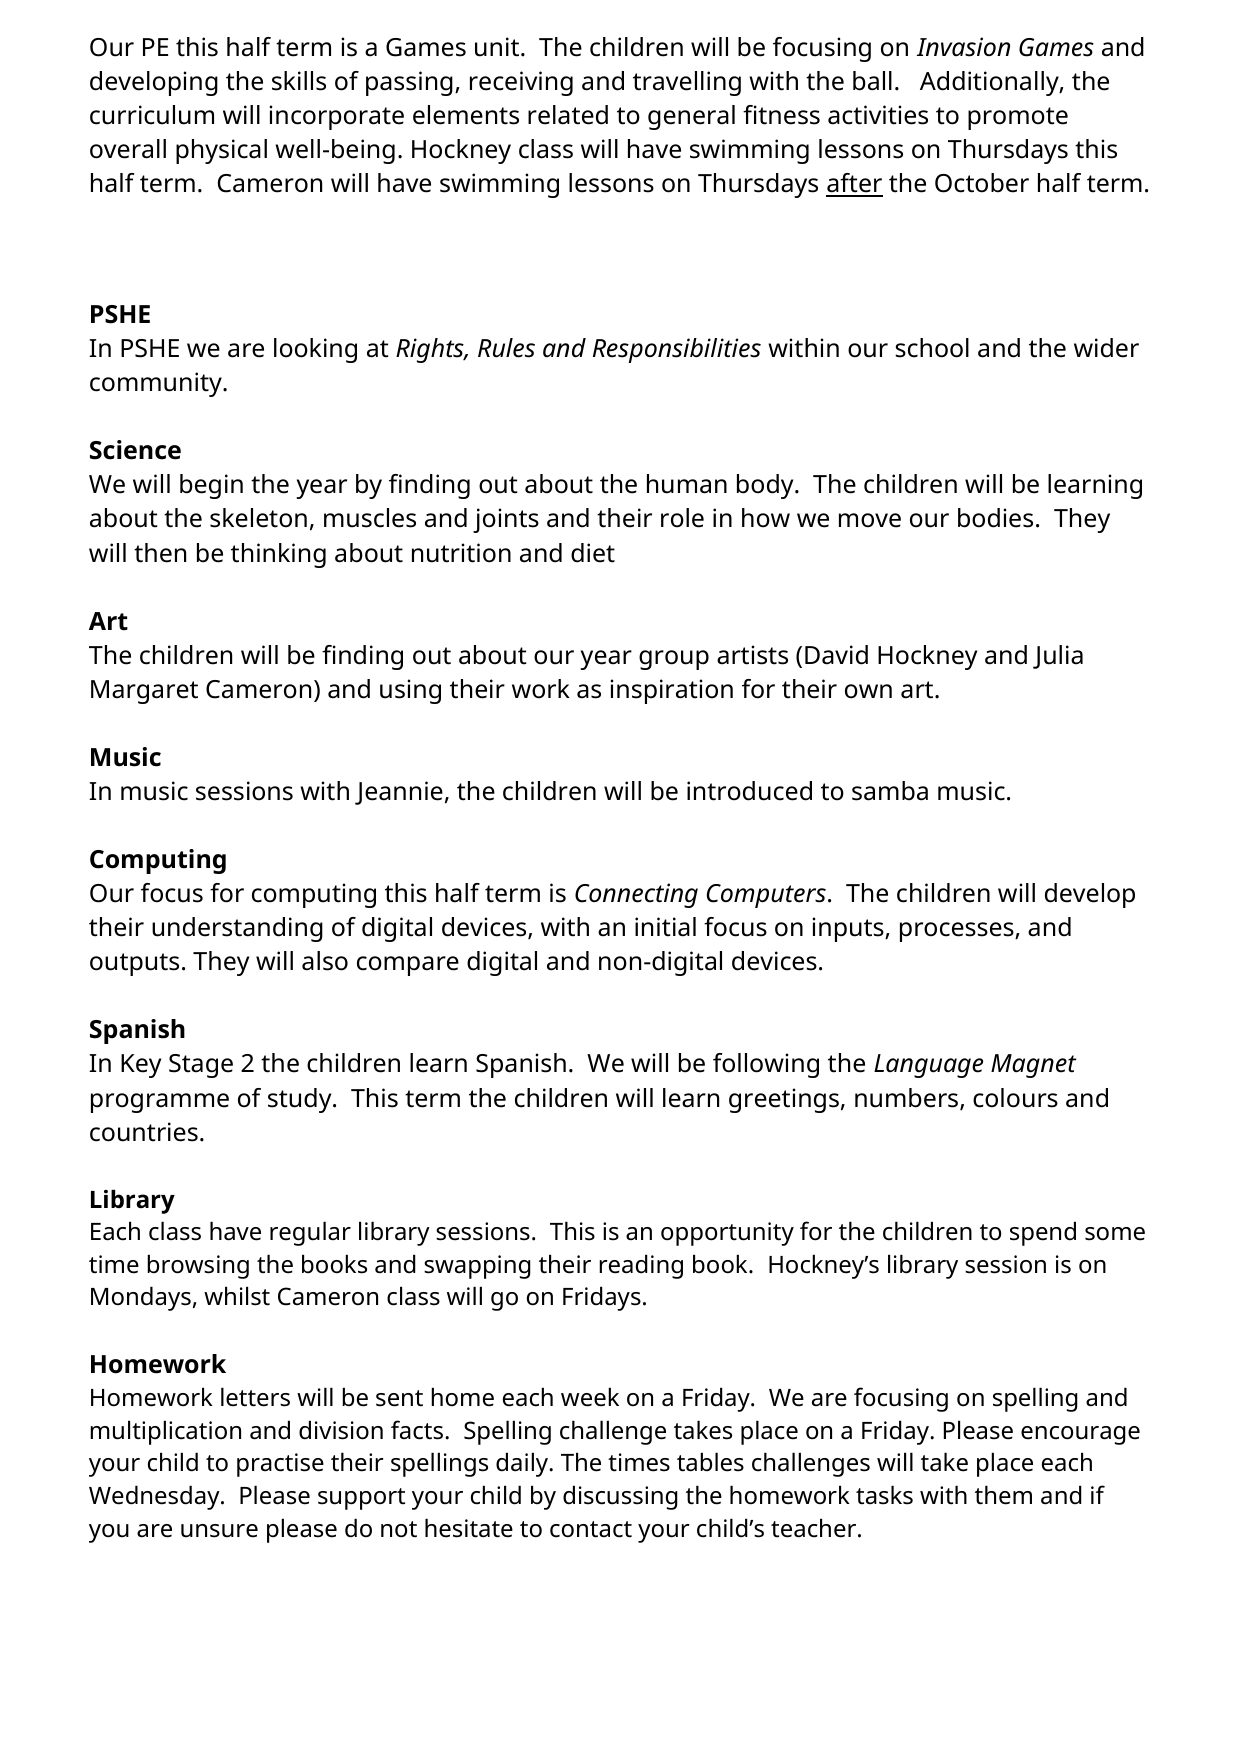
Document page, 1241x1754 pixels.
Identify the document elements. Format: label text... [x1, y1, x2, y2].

text In Key Stage 2 the children learn Spanish. We will be following the Language Magnet programme of study. This term the children will learn greetings, numbers, colours and countries. [89, 1046, 1152, 1148]
text Our focus for computing this half term is Connecting Computers. The children will develop their understanding of digital devices, with an initial focus on inputs, processes, and outputs. They will also compare digital and non-digital devices. [89, 876, 1152, 978]
text Art [89, 603, 1152, 637]
text The children will be finding out about our year group artists (David Hockney and Julia Margaret Cameron) and using their work as inspiration for their own art. [89, 637, 1152, 706]
text Each class have regular library sessions. This is an opportunity for the children to spend some time browsing the books and swapping their reading book. Hockney’s library session is on Mondays, whilst Cameron class will go on Fridays. [89, 1215, 1152, 1313]
text In music sessions with Jeannie, the children will be introduced to samba music. [89, 774, 1152, 808]
text Music [89, 739, 1152, 774]
text Homework [89, 1347, 1152, 1381]
text PSHE [89, 297, 1152, 331]
text Library [89, 1182, 1152, 1215]
text Spanish [89, 1012, 1152, 1046]
text Our PE this half term is a Games unit. The children will be focusing on Invasion Games and developing the skills of passing, receiving and travelling with the ball. Additionally, the curriculum will incorporate elements related to general fitness activities to promote overall physical well-being. Hockney class will have swimming lessons on Thursdays this half term. Cameron will have swimming lessons on Thursdays after the October half term. [89, 29, 1152, 200]
text Homework letters will be sent home each week on a Friday. We are focusing on spelling and multiplication and division facts. Spelling challenge takes place on a Friday. Please encourage your child to practise their spellings daily. The times tables challenges will take place each Wednesday. Please support your child by discussing the homework tasks with them and if you are unsure please do not hesitate to contact your child’s teacher. [89, 1381, 1152, 1544]
text In PSHE we are looking at Rights, Rules and Responsibilities within our school and the wider community. [89, 331, 1152, 399]
text Computing [89, 842, 1152, 876]
text We will begin the year by finding out about the human body. The children will be learning about the skeleton, muscles and joints and their role in how we move our bodies. They will then be thinking about nutrition and diet [89, 467, 1152, 569]
text Science [89, 433, 1152, 467]
